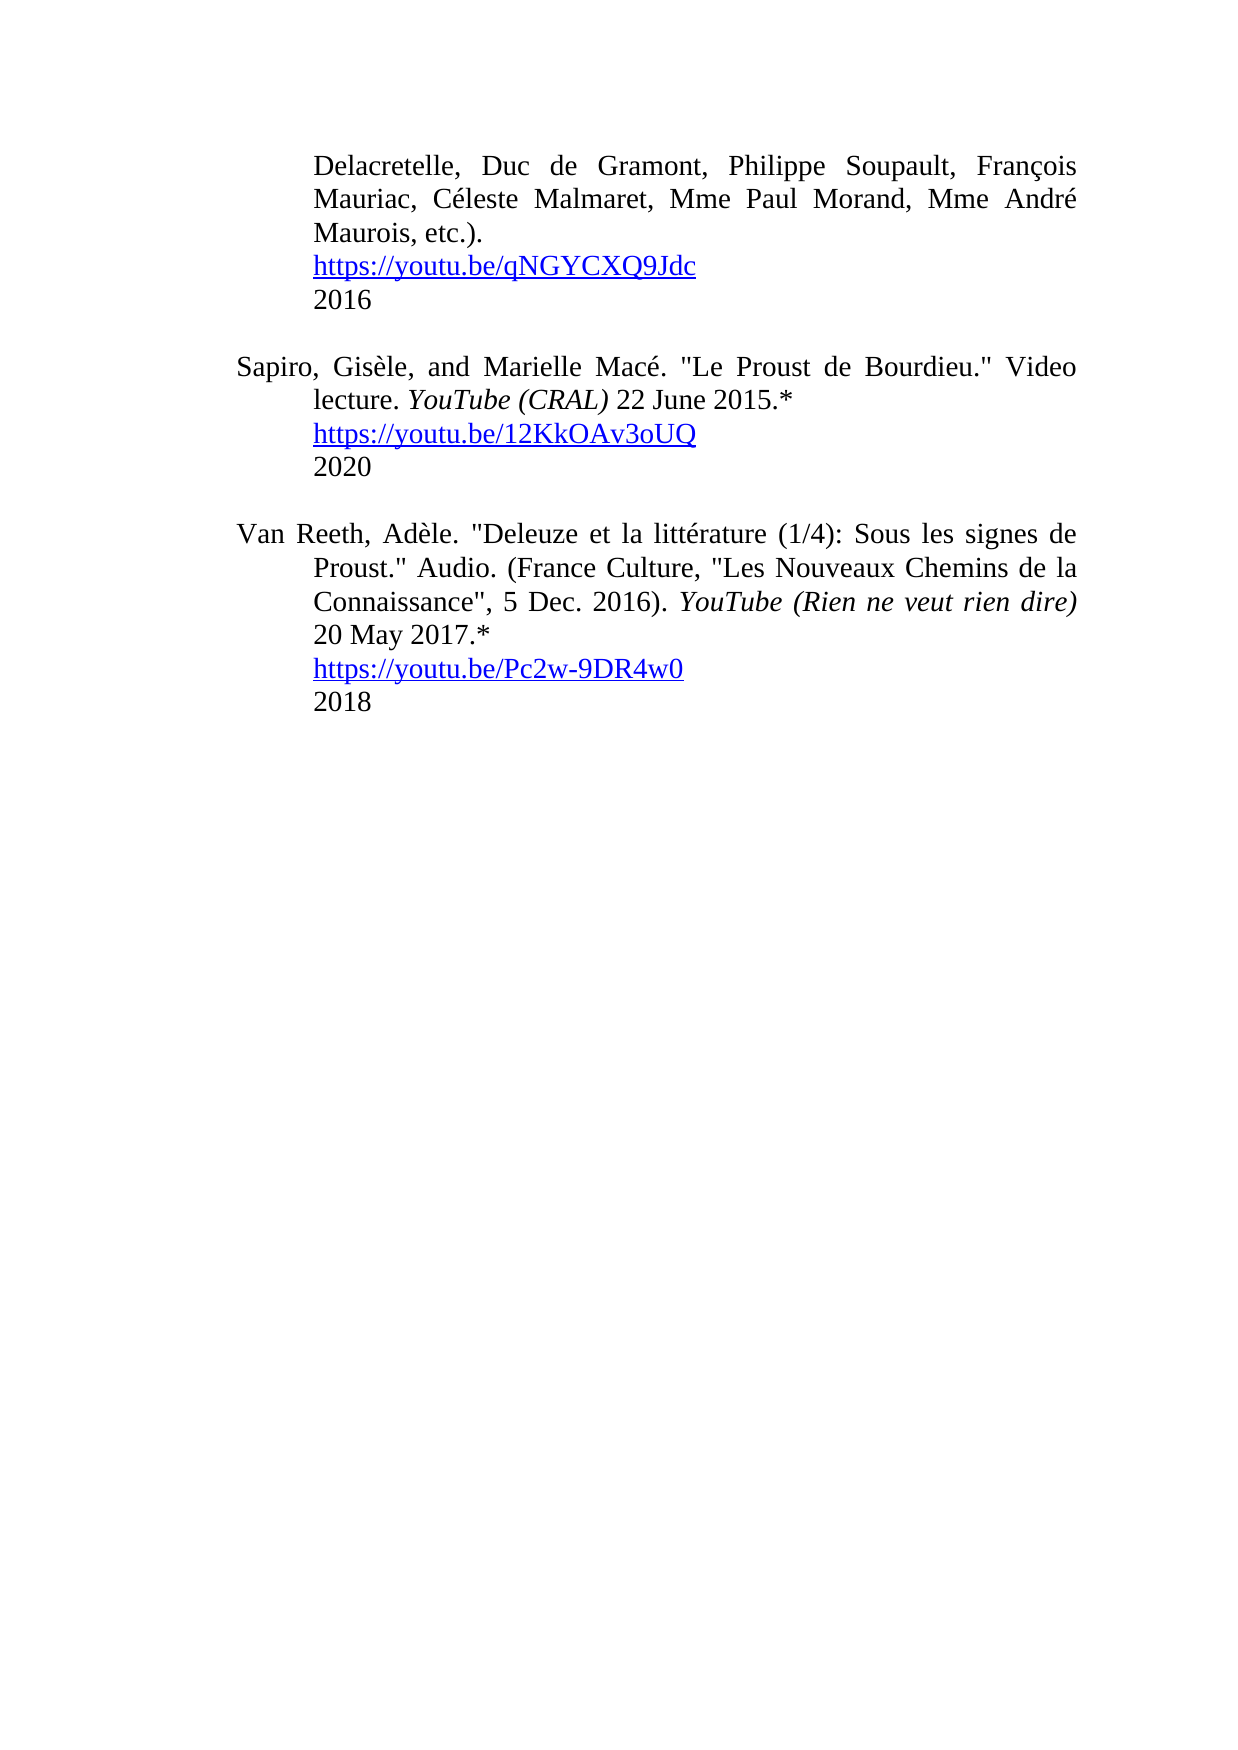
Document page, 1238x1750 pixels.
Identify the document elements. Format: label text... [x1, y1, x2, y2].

text https://youtu.be/Pc2w-9DR4w0 [236, 651, 1078, 684]
text Van Reeth, Adèle. "Deleuze et la littérature (1/4): Sous les signes de Proust." Audio. (France Culture, "Les Nouveaux Chemins de la Connaissance", 5 Dec. 2016). YouTube (Rien ne veut rien dire) 20 May 2017.* [236, 517, 1078, 651]
text 2018 [236, 684, 1072, 718]
text 2020 [236, 449, 1078, 483]
text https://youtu.be/12KkOAv3oUQ [236, 416, 1078, 449]
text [236, 148, 1078, 248]
text 2016 [236, 282, 1078, 315]
text Sapiro, Gisèle, and Marielle Macé. "Le Proust de Bourdieu." Video lecture. YouTube (CRAL) 22 June 2015.* [236, 349, 1078, 416]
text https://youtu.be/qNGYCXQ9Jdc [236, 248, 1078, 282]
